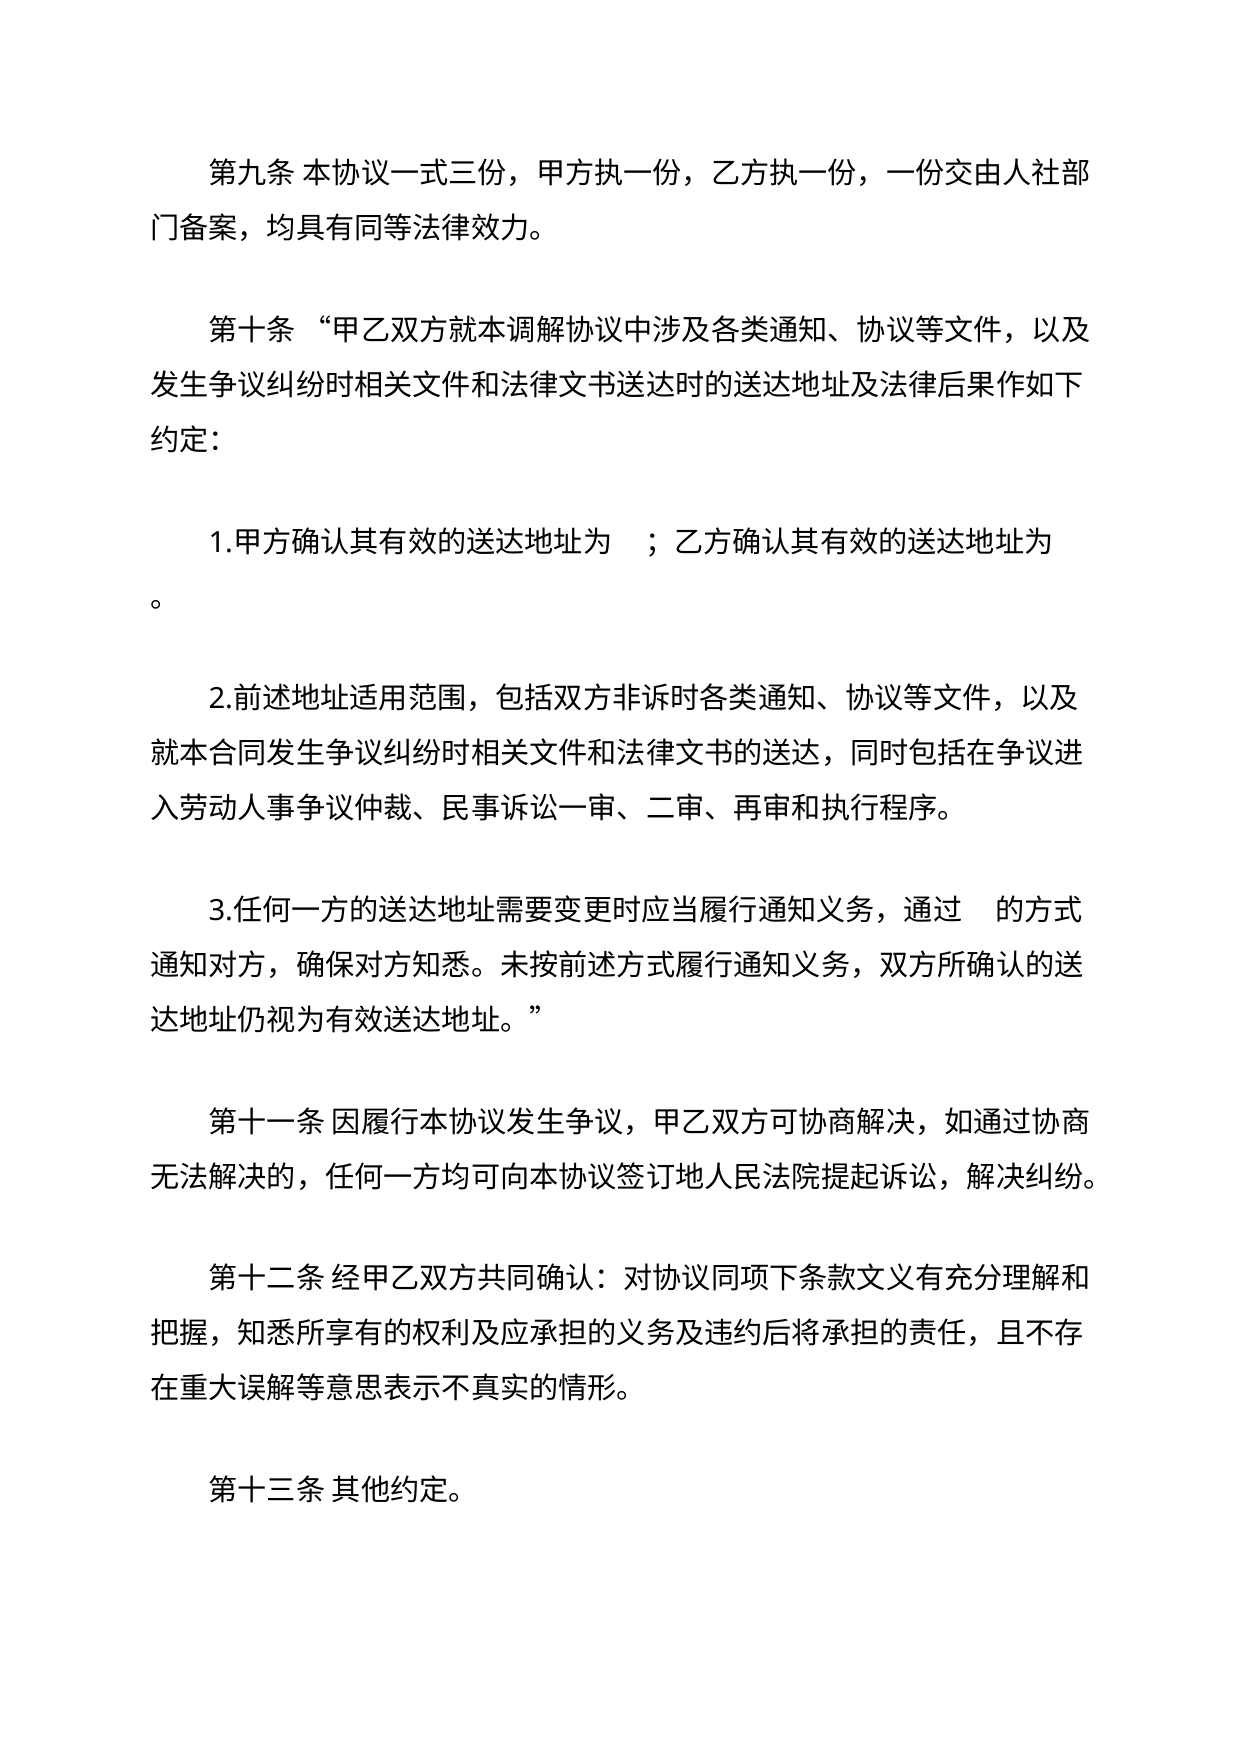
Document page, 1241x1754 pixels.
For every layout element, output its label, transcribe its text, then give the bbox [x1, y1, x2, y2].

text 第十二条 经甲乙双方共同确认：对协议同项下条款文义有充分理解和把握，知悉所享有的权利及应承担的义务及违约后将承担的责任，且不存在重大误解等意思表示不真实的情形。 [150, 1255, 1090, 1407]
text 第十三条 其他约定。 [150, 1467, 1090, 1509]
text 第十一条 因履行本协议发生争议，甲乙双方可协商解决，如通过协商无法解决的，任何一方均可向本协议签订地人民法院提起诉讼，解决纠纷。 [150, 1098, 1090, 1196]
text 第十条 “甲乙双方就本调解协议中涉及各类通知、协议等文件，以及发生争议纠纷时相关文件和法律文书送达时的送达地址及法律后果作如下约定： [150, 307, 1090, 459]
text 1.甲方确认其有效的送达地址为 ；乙方确认其有效的送达地址为 。 [150, 518, 1090, 616]
text 2.前述地址适用范围，包括双方非诉时各类通知、协议等文件，以及就本合同发生争议纠纷时相关文件和法律文书的送达，同时包括在争议进入劳动人事争议仲裁、民事诉讼一审、二审、再审和执行程序。 [150, 675, 1090, 827]
text 第九条 本协议一式三份，甲方执一份，乙方执一份，一份交由人社部门备案，均具有同等法律效力。 [150, 150, 1090, 247]
text 3.任何一方的送达地址需要变更时应当履行通知义务，通过 的方式通知对方，确保对方知悉。未按前述方式履行通知义务，双方所确认的送达地址仍视为有效送达地址。” [150, 887, 1090, 1039]
